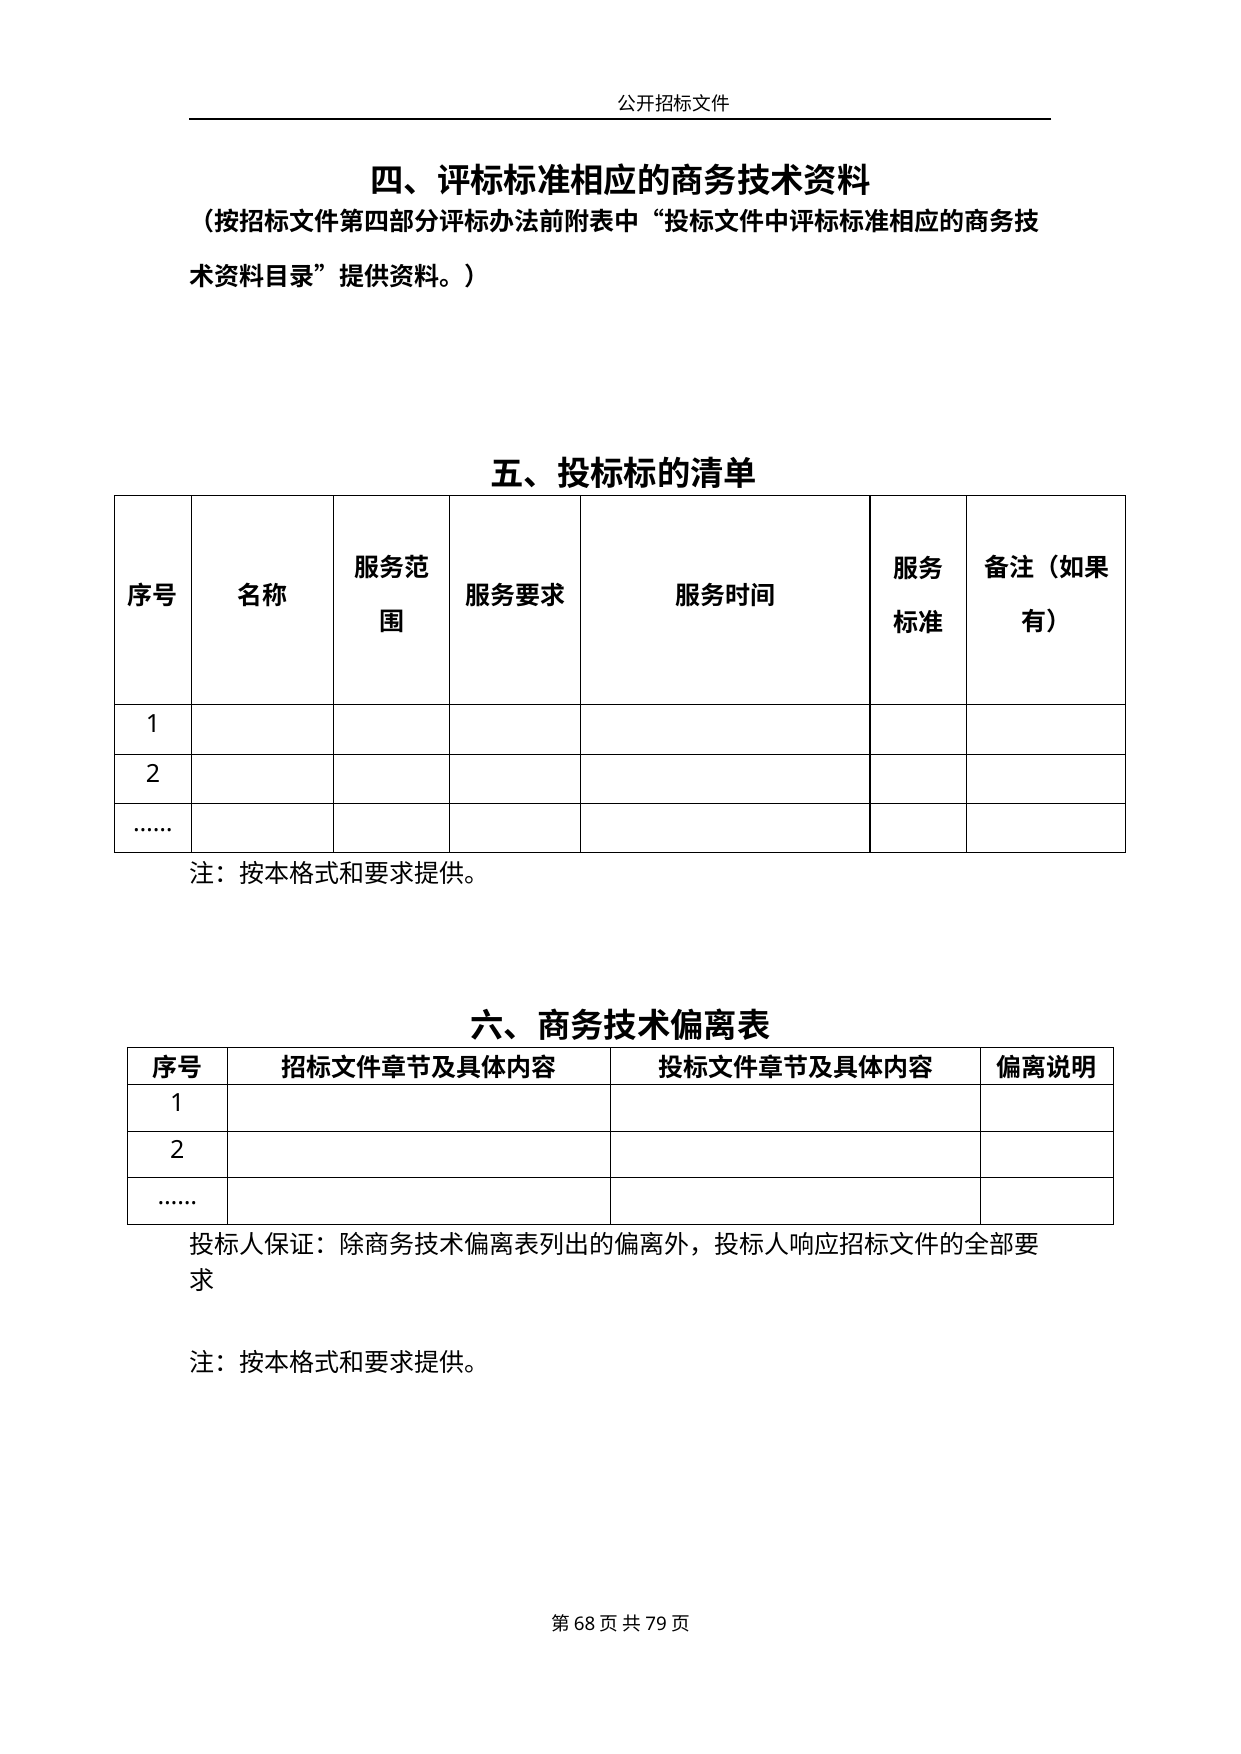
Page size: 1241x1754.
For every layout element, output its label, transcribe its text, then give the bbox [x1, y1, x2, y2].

table_cell [611, 1178, 980, 1223]
text 四、评标标准相应的商务技术资料 [189, 153, 1051, 202]
table_header 服务要求 [450, 496, 580, 704]
table_cell [581, 755, 869, 803]
table_header 名称 [192, 496, 333, 704]
table_cell [611, 1085, 980, 1131]
table_cell [450, 705, 580, 753]
table_cell [450, 804, 580, 852]
table_cell [981, 1085, 1113, 1131]
table_header 服务范围 [334, 496, 449, 704]
table_cell [228, 1132, 610, 1177]
table_cell [871, 804, 966, 852]
table_cell [967, 705, 1125, 753]
table_header 服务标准 [871, 496, 966, 704]
table_cell [967, 804, 1125, 852]
table_header 偏离说明 [981, 1048, 1113, 1084]
table_cell [967, 755, 1125, 803]
table_cell [981, 1132, 1113, 1177]
table_cell [581, 804, 869, 852]
table_cell …… [128, 1178, 227, 1223]
table_cell 2 [115, 755, 191, 803]
table_cell [871, 755, 966, 803]
table_header 投标文件章节及具体内容 [611, 1048, 980, 1084]
text 注：按本格式和要求提供。 [189, 1342, 1007, 1379]
text 注：按本格式和要求提供。 [189, 853, 1007, 889]
table_cell [228, 1085, 610, 1131]
table_cell …… [115, 804, 191, 852]
table_cell [192, 705, 333, 753]
table_cell [450, 755, 580, 803]
table_cell 1 [115, 705, 191, 753]
table_cell [334, 804, 449, 852]
table_cell 2 [128, 1132, 227, 1177]
table_cell [192, 804, 333, 852]
table_cell [871, 705, 966, 753]
table_cell 1 [128, 1085, 227, 1131]
text 六、商务技术偏离表 [189, 998, 1051, 1047]
table_cell [611, 1132, 980, 1177]
text （按招标文件第四部分评标办法前附表中“投标文件中评标标准相应的商务技术资料目录”提供资料。） [189, 202, 1051, 292]
table_header 招标文件章节及具体内容 [228, 1048, 610, 1084]
table_cell [228, 1178, 610, 1223]
table_header 备注（如果有） [967, 496, 1125, 704]
table_header 序号 [115, 496, 191, 704]
text 投标人保证：除商务技术偏离表列出的偏离外，投标人响应招标文件的全部要求 [189, 1225, 1051, 1297]
table_cell [981, 1178, 1113, 1223]
table_header 服务时间 [581, 496, 869, 704]
text 五、投标标的清单 [189, 447, 1051, 495]
table_cell [334, 755, 449, 803]
table_cell [192, 755, 333, 803]
table_cell [581, 705, 869, 753]
table_cell [334, 705, 449, 753]
table_header 序号 [128, 1048, 227, 1084]
